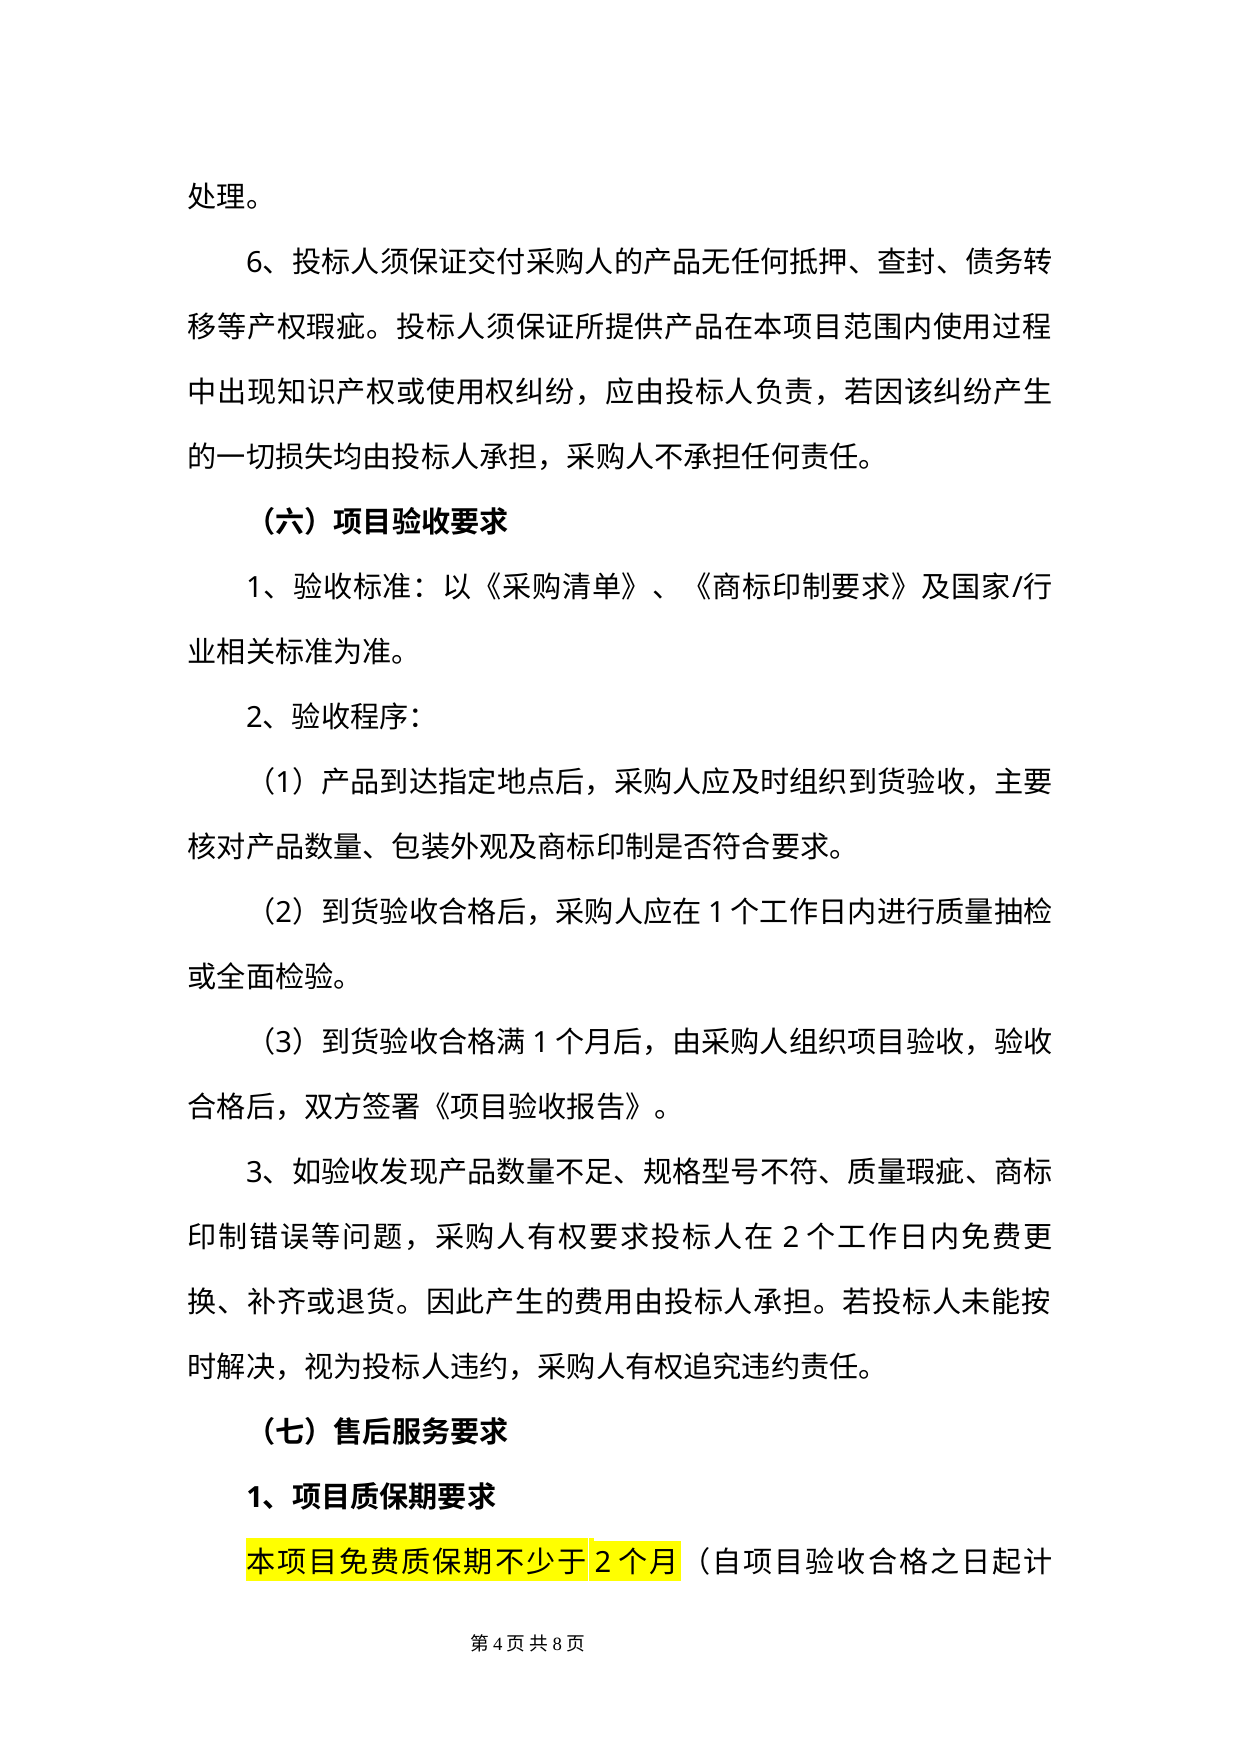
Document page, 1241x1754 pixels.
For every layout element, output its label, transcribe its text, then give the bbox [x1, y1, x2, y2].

text （七）售后服务要求 [187, 1397, 1053, 1462]
text 2、验收程序： [187, 682, 1053, 747]
text 1、项目质保期要求 [187, 1462, 1053, 1527]
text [187, 162, 1053, 227]
text 1、验收标准：以《采购清单》、《商标印制要求》及国家/行业相关标准为准。 [187, 552, 1053, 682]
text （1）产品到达指定地点后，采购人应及时组织到货验收，主要核对产品数量、包装外观及商标印制是否符合要求。 [187, 747, 1053, 877]
text 3、如验收发现产品数量不足、规格型号不符、质量瑕疵、商标印制错误等问题，采购人有权要求投标人在2个工作日内免费更换、补齐或退货。因此产生的费用由投标人承担。若投标人未能按时解决，视为投标人违约，采购人有权追究违约责任。 [187, 1137, 1053, 1397]
text （2）到货验收合格后，采购人应在1个工作日内进行质量抽检或全面检验。 [187, 877, 1053, 1007]
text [187, 1527, 1053, 1592]
text （3）到货验收合格满1个月后，由采购人组织项目验收，验收合格后，双方签署《项目验收报告》。 [187, 1007, 1053, 1137]
subtitle 6、投标人须保证交付采购人的产品无任何抵押、查封、债务转移等产权瑕疵。投标人须保证所提供产品在本项目范围内使用过程中出现知识产权或使用权纠纷，应由投标人负责，若因该纠纷产生的一切损失均由投标人承担，采购人不承担任何责任。 [187, 227, 1053, 487]
text （六）项目验收要求 [187, 487, 1053, 552]
